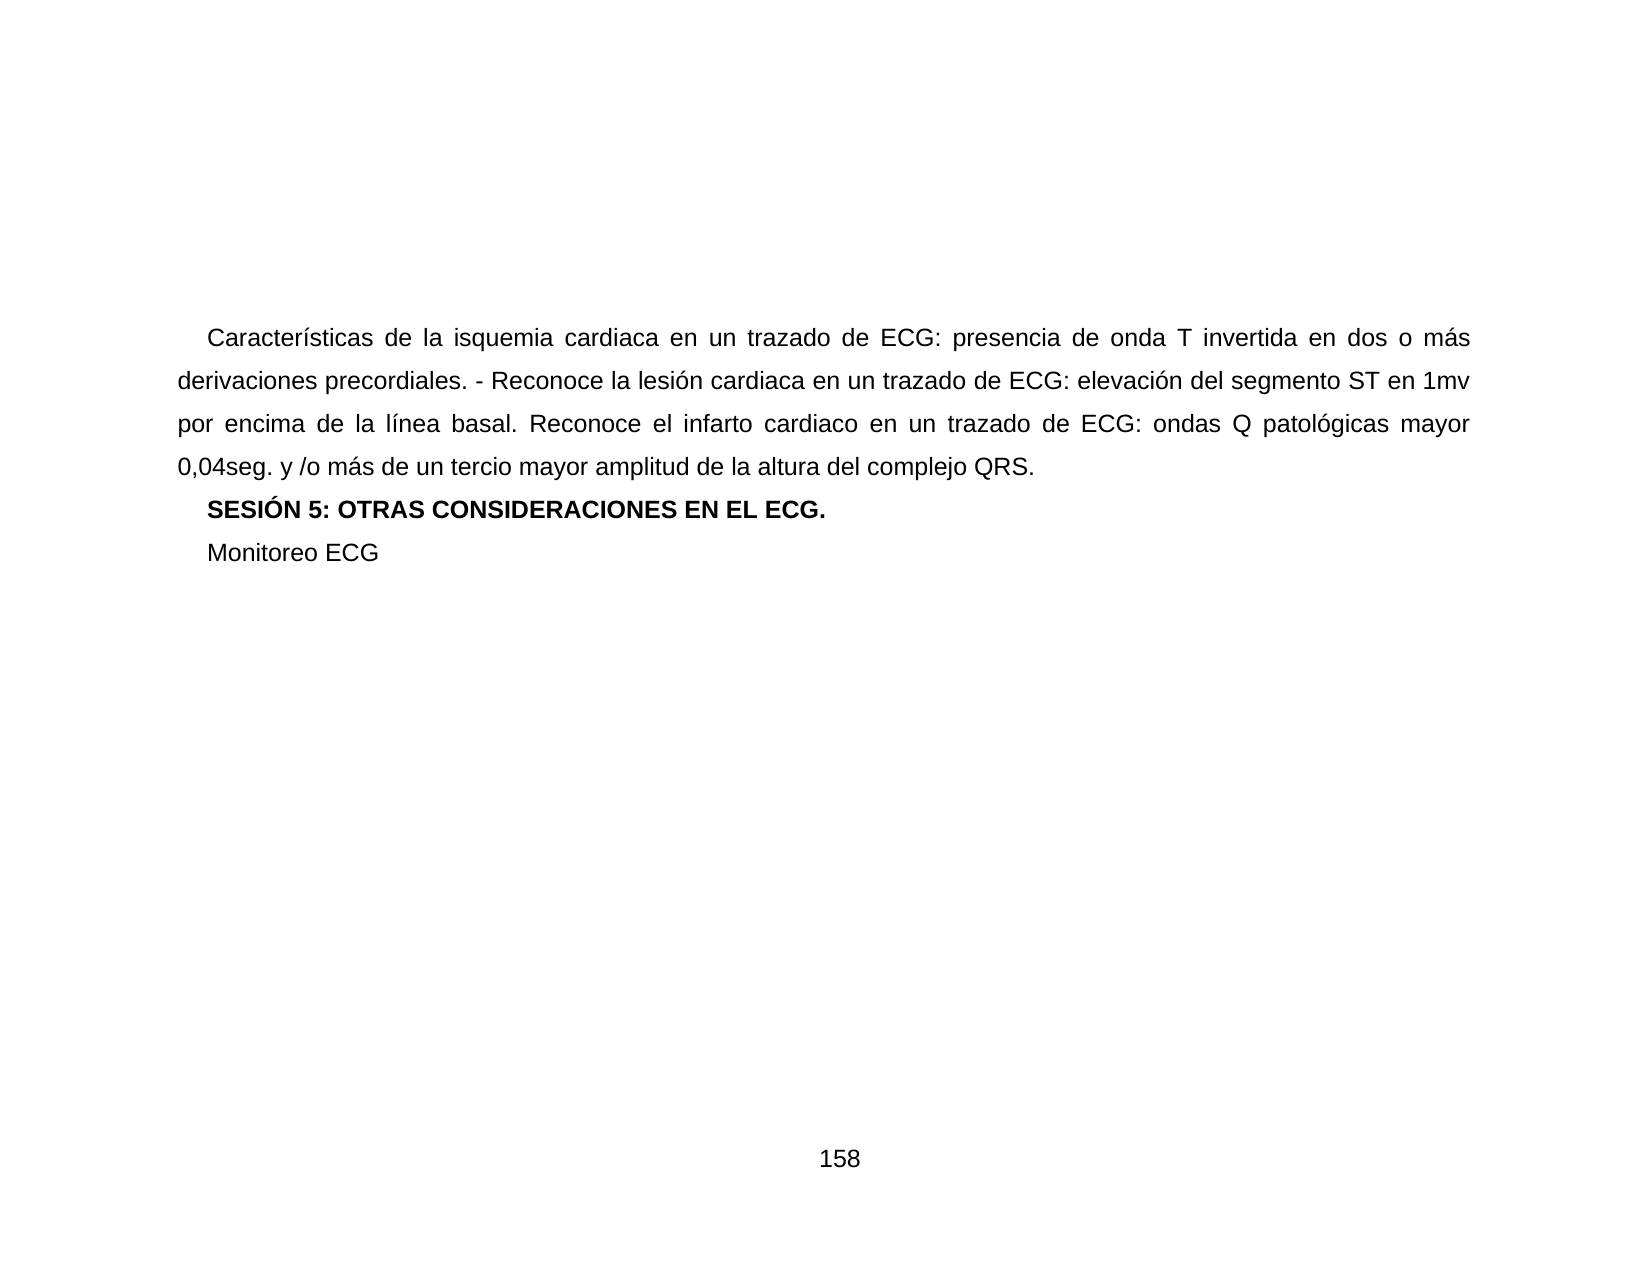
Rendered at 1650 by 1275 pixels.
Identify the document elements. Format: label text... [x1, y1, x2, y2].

text Características de la isquemia cardiaca en un trazado de ECG: presencia de onda T invertida en dos o más derivaciones precordiales. - Reconoce la lesión cardiaca en un trazado de ECG: elevación del segmento ST en 1mv por encima de la línea basal. Reconoce el infarto cardiaco en un trazado de ECG: ondas Q patológicas mayor 0,04seg. y /o más de un tercio mayor amplitud de la altura del complejo QRS. [177, 322, 1473, 481]
text SESIÓN 5: OTRAS CONSIDERACIONES EN EL ECG. [177, 495, 1473, 524]
text Monitoreo ECG [177, 538, 1473, 567]
